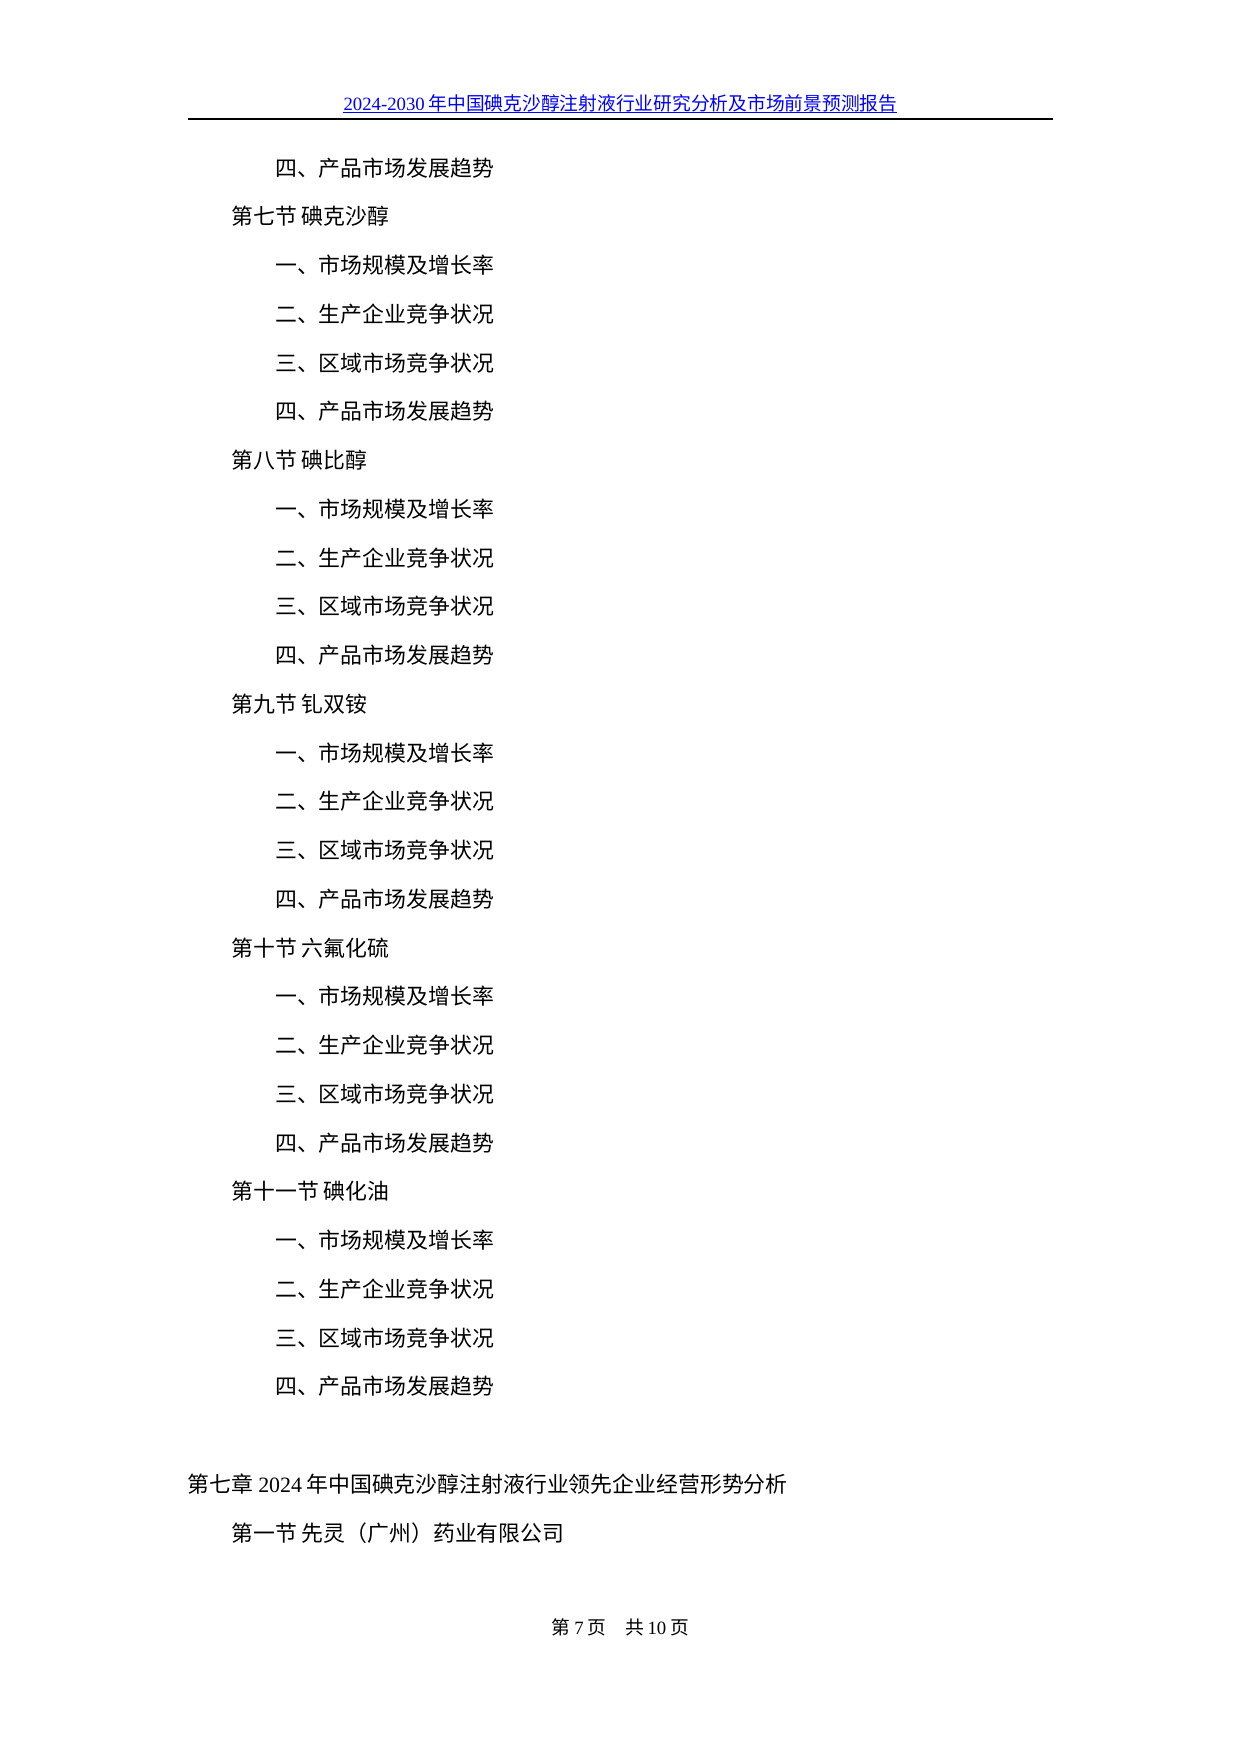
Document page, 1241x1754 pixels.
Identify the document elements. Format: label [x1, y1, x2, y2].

text [187, 150, 1053, 1548]
